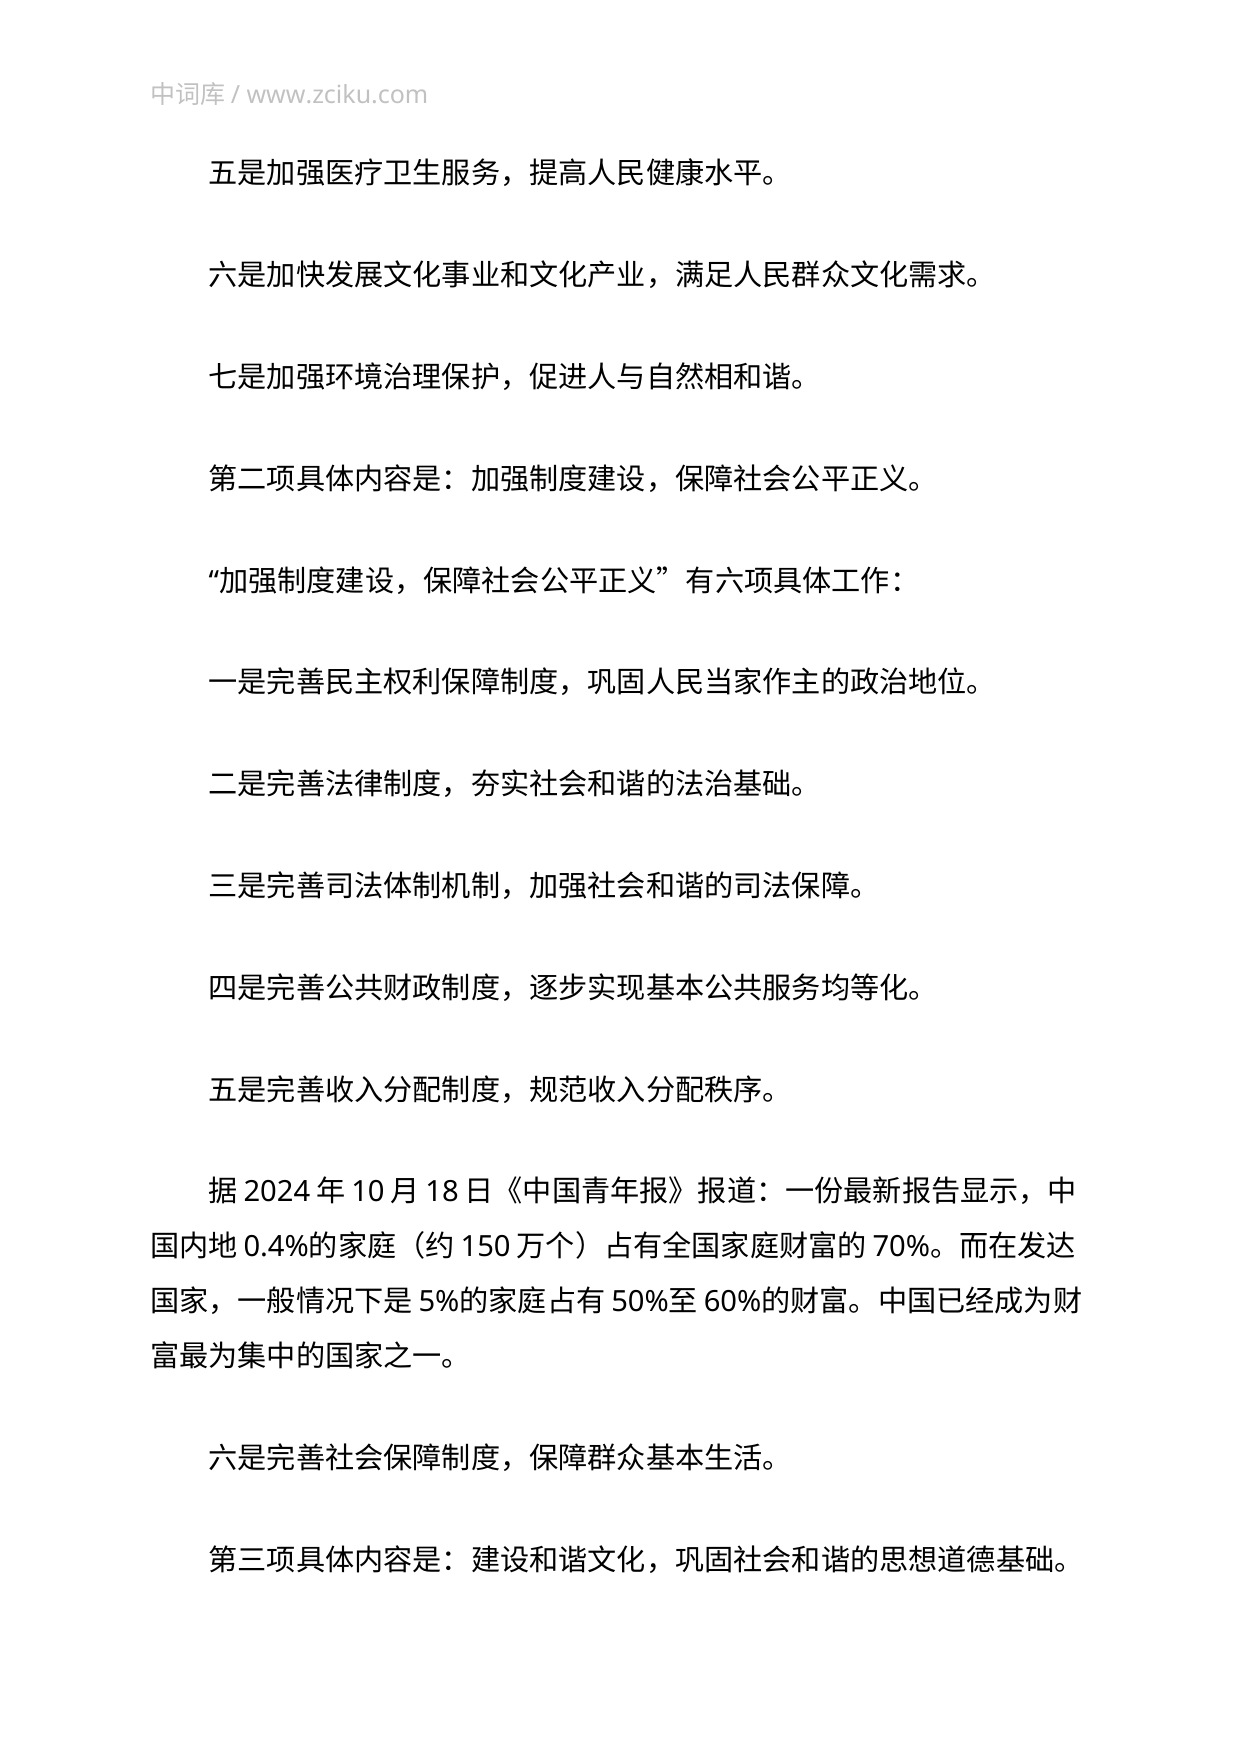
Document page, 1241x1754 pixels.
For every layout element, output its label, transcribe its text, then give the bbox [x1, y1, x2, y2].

text 六是完善社会保障制度，保障群众基本生活。 [150, 1435, 1090, 1477]
text 七是加强环境治理保护，促进人与自然相和谐。 [150, 353, 1090, 396]
text 四是完善公共财政制度，逐步实现基本公共服务均等化。 [150, 964, 1090, 1007]
text 五是加强医疗卫生服务，提高人民健康水平。 [150, 150, 1090, 192]
text 一是完善民主权利保障制度，巩固人民当家作主的政治地位。 [150, 659, 1090, 701]
text “加强制度建设，保障社会公平正义”有六项具体工作： [150, 557, 1090, 599]
text 五是完善收入分配制度，规范收入分配秩序。 [150, 1066, 1090, 1108]
text 三是完善司法体制机制，加强社会和谐的司法保障。 [150, 863, 1090, 905]
text 第二项具体内容是：加强制度建设，保障社会公平正义。 [150, 455, 1090, 498]
text 六是加快发展文化事业和文化产业，满足人民群众文化需求。 [150, 252, 1090, 294]
text 二是完善法律制度，夯实社会和谐的法治基础。 [150, 761, 1090, 803]
text 第三项具体内容是：建设和谐文化，巩固社会和谐的思想道德基础。 [150, 1536, 1090, 1579]
text 据2024年10月18日《中国青年报》报道：一份最新报告显示，中国内地0.4%的家庭（约150万个）占有全国家庭财富的70%。而在发达国家，一般情况下是5%的家庭占有50%至60%的财富。中国已经成为财富最为集中的国家之一。 [150, 1168, 1090, 1375]
